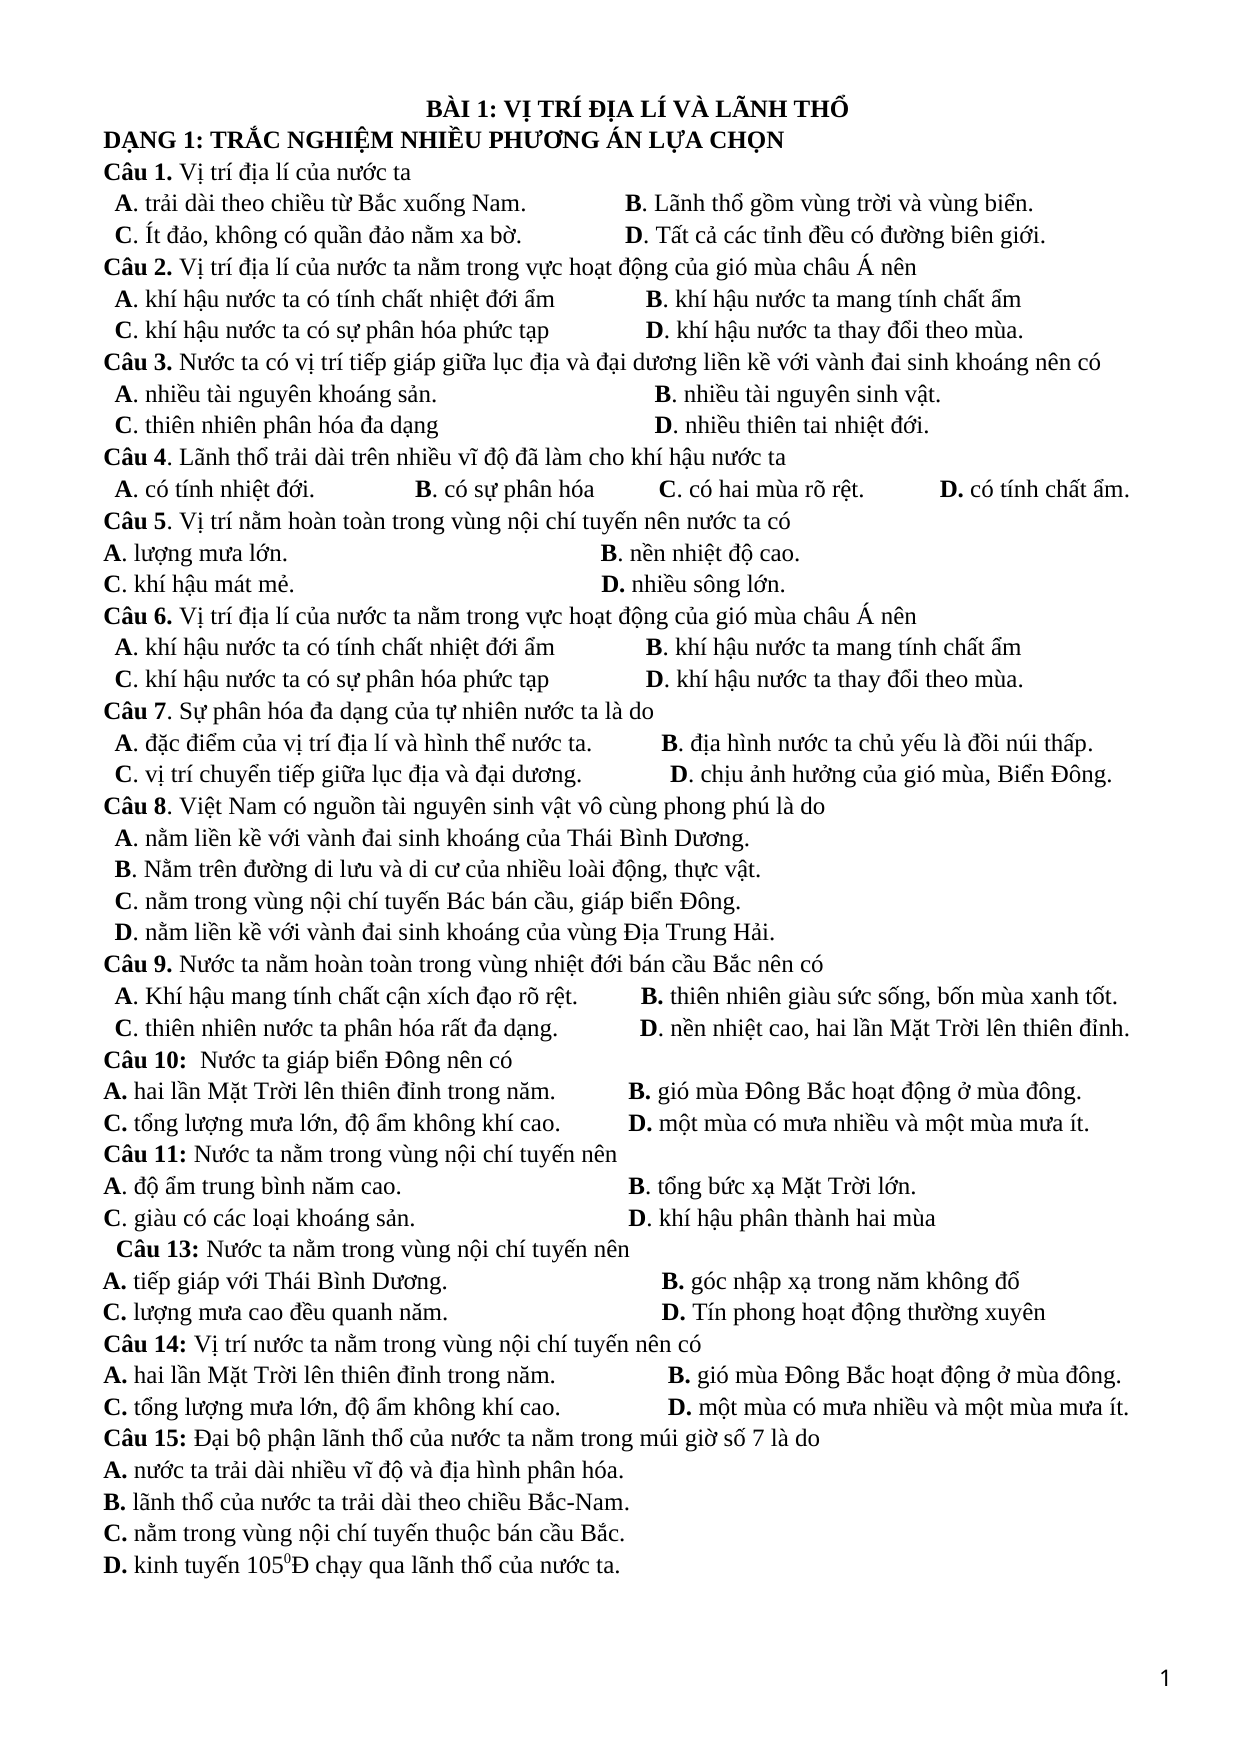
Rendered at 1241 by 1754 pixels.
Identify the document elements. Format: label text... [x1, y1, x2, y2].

text C. lượng mưa cao đều quanh năm. D. Tín phong hoạt động thường xuyên [59, 1297, 1186, 1326]
text A. hai lần Mặt Trời lên thiên đỉnh trong năm. B. gió mùa Đông Bắc hoạt động ở mùa đông. [103, 1076, 1172, 1105]
text A. độ ẩm trung bình năm cao. B. tổng bức xạ Mặt Trời lớn. [103, 1171, 1172, 1200]
text C. tổng lượng mưa lớn, độ ẩm không khí cao. D. một mùa có mưa nhiều và một mùa mưa ít. [103, 1392, 1172, 1421]
text Câu 11: Nước ta nằm trong vùng nội chí tuyến nên [103, 1139, 1172, 1168]
text C. tổng lượng mưa lớn, độ ẩm không khí cao. D. một mùa có mưa nhiều và một mùa mưa ít. [103, 1108, 1172, 1137]
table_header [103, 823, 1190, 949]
text Câu 8. Việt Nam có nguồn tài nguyên sinh vật vô cùng phong phú là do [103, 791, 1172, 820]
text Câu 15: Đại bộ phận lãnh thổ của nước ta nằm trong múi giờ số 7 là do [103, 1423, 1167, 1452]
text Câu 6. Vị trí địa lí của nước ta nằm trong vực hoạt động của gió mùa châu Á nên [103, 601, 1172, 629]
text Câu 10: Nước ta giáp biển Đông nên có [103, 1045, 1172, 1073]
text A. tiếp giáp với Thái Bình Dương. B. góc nhập xạ trong năm không đổ [59, 1266, 1186, 1294]
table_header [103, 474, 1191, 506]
text Câu 4. Lãnh thổ trải dài trên nhiều vĩ độ đã làm cho khí hậu nước ta [103, 442, 1172, 471]
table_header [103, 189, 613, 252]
text Câu 3. Nước ta có vị trí tiếp giáp giữa lục địa và đại dương liền kề với vành đai sinh khoáng nên có [103, 347, 1172, 376]
text Câu 13: Nước ta nằm trong vùng nội chí tuyến nên [103, 1234, 1172, 1263]
text Câu 5. Vị trí nằm hoàn toàn trong vùng nội chí tuyến nên nước ta có [103, 506, 1172, 535]
text A. nước ta trải dài nhiều vĩ độ và địa hình phân hóa. [103, 1455, 1172, 1484]
text C. nằm trong vùng nội chí tuyến thuộc bán cầu Bắc. [103, 1518, 1172, 1547]
text A. lượng mưa lớn. B. nền nhiệt độ cao. [103, 538, 1172, 566]
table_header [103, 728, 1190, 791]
text A. hai lần Mặt Trời lên thiên đỉnh trong năm. B. gió mùa Đông Bắc hoạt động ở mùa đông. [103, 1360, 1172, 1389]
text Câu 7. Sự phân hóa đa dạng của tự nhiên nước ta là do [103, 696, 1172, 725]
text BÀI 1: VỊ TRÍ ĐỊA LÍ VÀ LÃNH THỔ [103, 94, 1172, 122]
text DẠNG 1: TRẮC NGHIỆM NHIỀU PHƯƠNG ÁN LỰA CHỌN [103, 125, 1172, 154]
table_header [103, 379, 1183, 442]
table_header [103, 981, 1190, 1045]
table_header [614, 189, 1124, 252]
text B. lãnh thổ của nước ta trải dài theo chiều Bắc-Nam. [103, 1487, 1172, 1515]
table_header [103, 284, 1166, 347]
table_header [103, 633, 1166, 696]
text D. kinh tuyến 1050Đ chạy qua lãnh thổ của nước ta. [103, 1550, 1172, 1578]
text Câu 14: Vị trí nước ta nằm trong vùng nội chí tuyến nên có [103, 1329, 1172, 1358]
text Câu 9. Nước ta nằm hoàn toàn trong vùng nhiệt đới bán cầu Bắc nên có [103, 949, 1172, 978]
text C. giàu có các loại khoáng sản. D. khí hậu phân thành hai mùa [103, 1203, 1172, 1231]
text C. khí hậu mát mẻ. D. nhiều sông lớn. [103, 569, 1172, 598]
text Câu 1. Vị trí địa lí của nước ta [103, 157, 1172, 186]
text Câu 2. Vị trí địa lí của nước ta nằm trong vực hoạt động của gió mùa châu Á nên [103, 252, 1172, 281]
